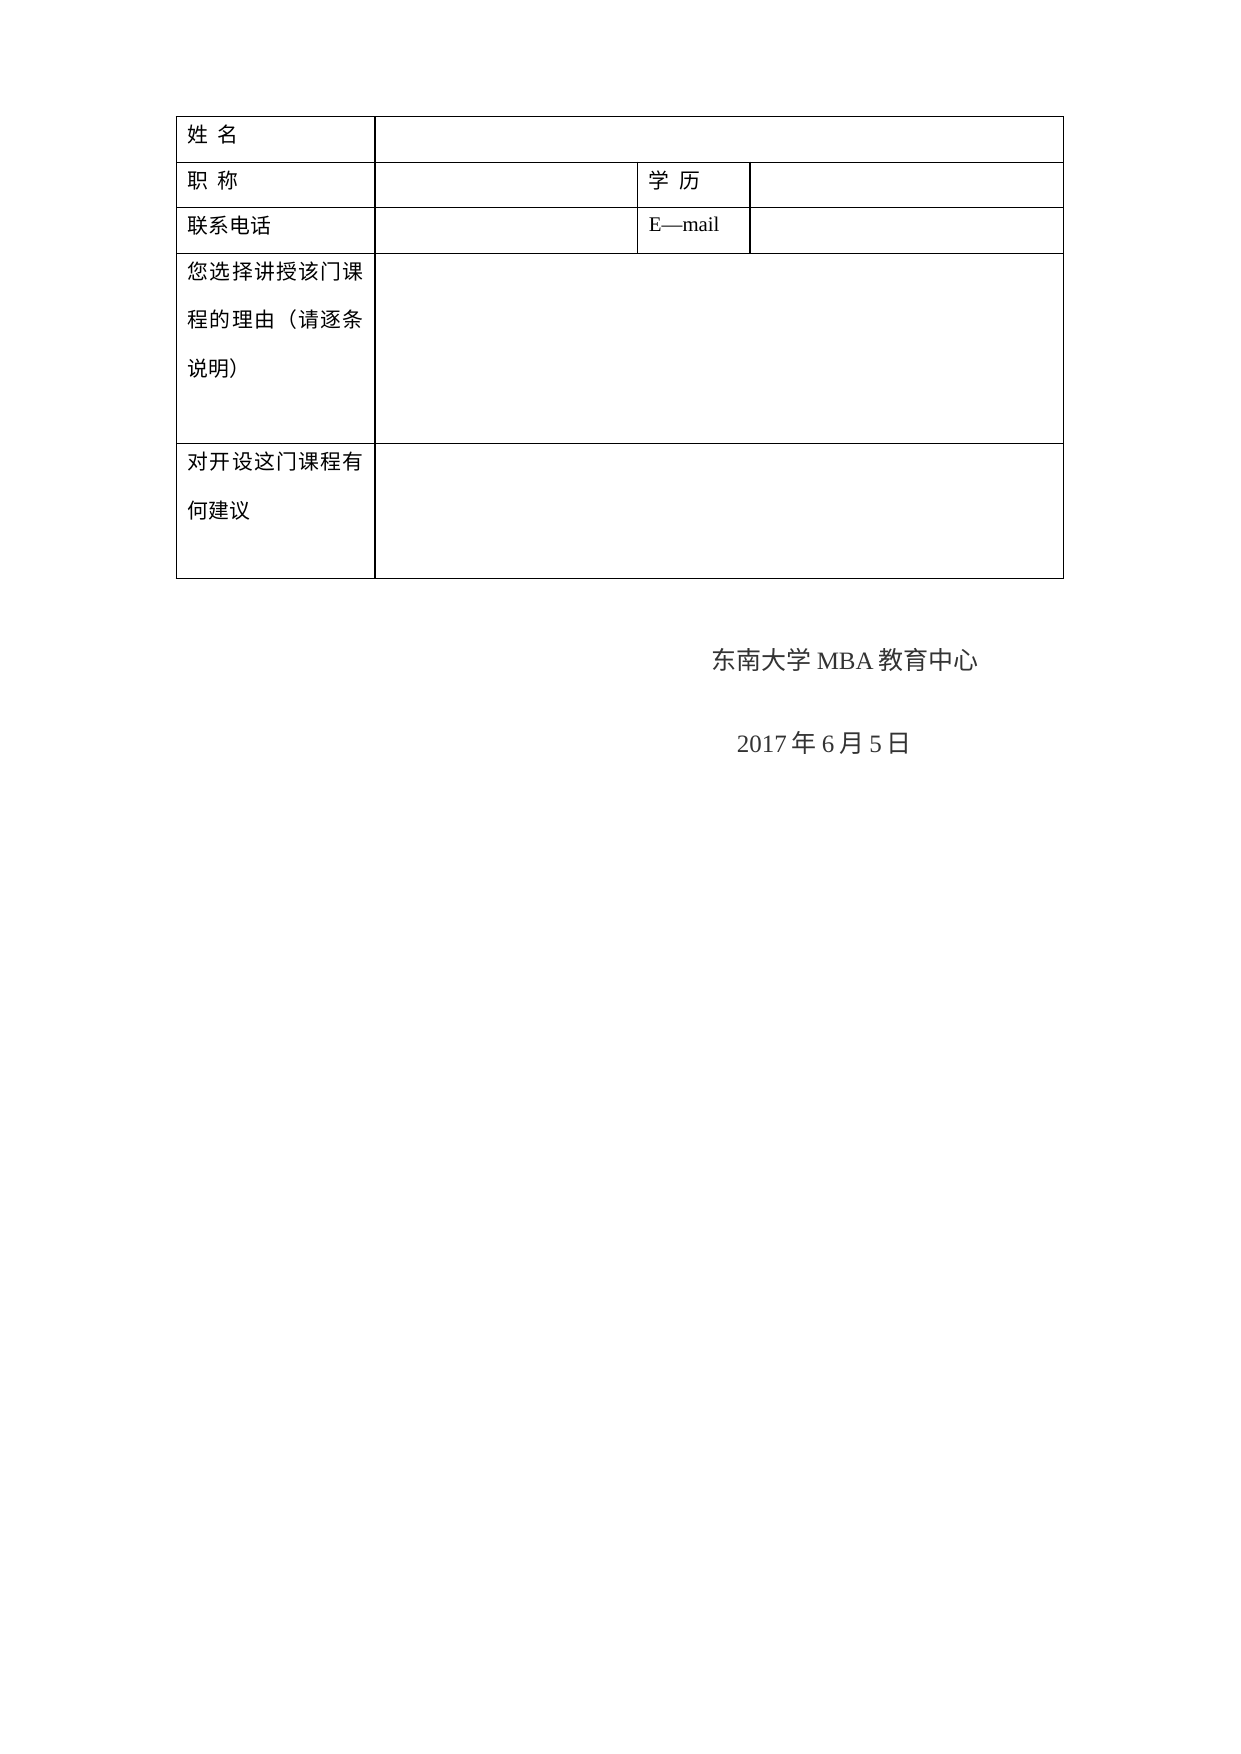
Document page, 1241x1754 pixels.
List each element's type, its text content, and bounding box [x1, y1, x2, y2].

table_cell 您选择讲授该门课程的理由（请逐条说明） [177, 254, 374, 443]
table_cell 职 称 [177, 163, 374, 207]
table_cell 对开设这门课程有何建议 [177, 444, 374, 578]
table_cell 学 历 [638, 163, 749, 207]
table_cell [376, 254, 1063, 443]
table_cell [376, 208, 637, 253]
table_cell E—mail [638, 208, 749, 253]
table_cell [751, 208, 1063, 253]
text 2017年6月5日 [124, 709, 1116, 774]
text 东南大学MBA教育中心 [124, 626, 1116, 691]
table_header [376, 117, 1063, 162]
table_cell [751, 163, 1063, 207]
table_cell [376, 444, 1063, 578]
table_cell 联系电话 [177, 208, 374, 253]
table_header 姓 名 [177, 117, 374, 162]
table_cell [376, 163, 637, 207]
